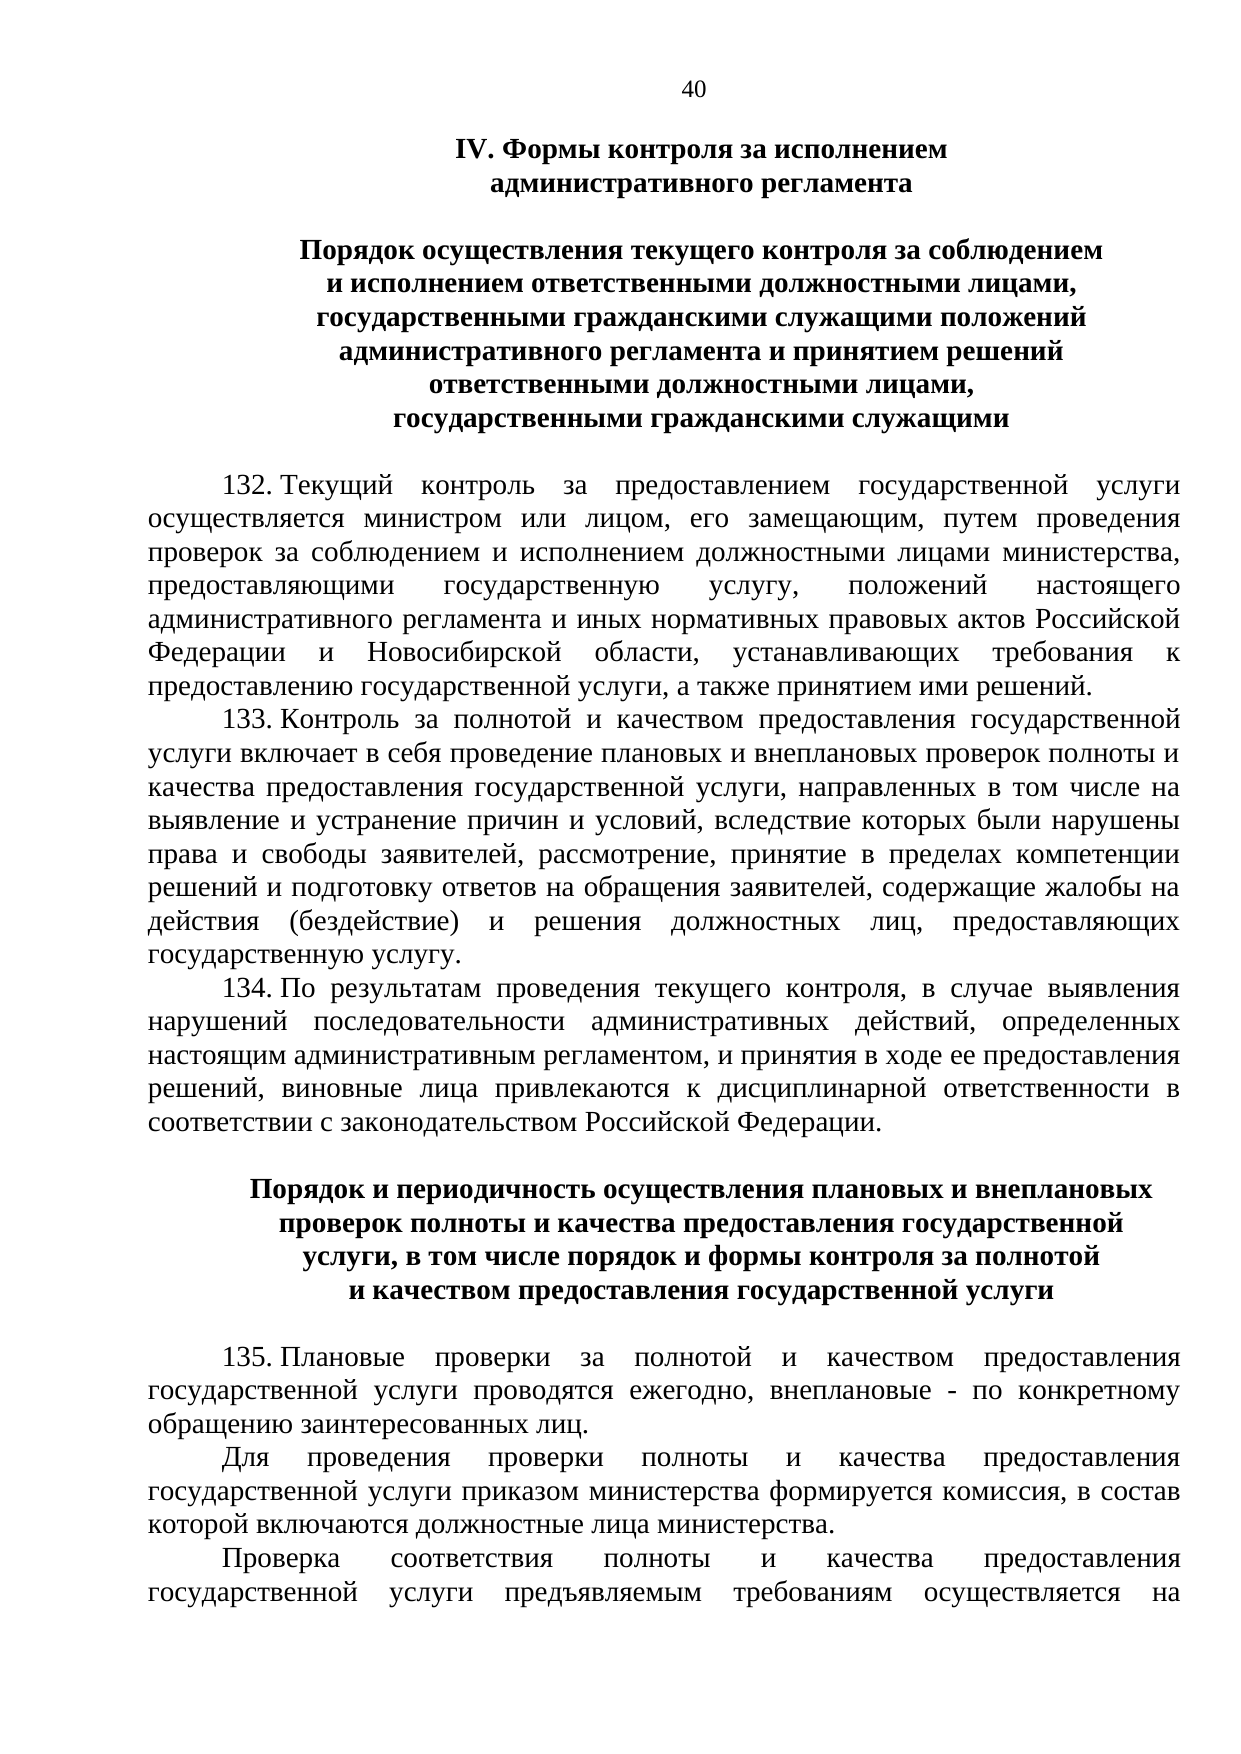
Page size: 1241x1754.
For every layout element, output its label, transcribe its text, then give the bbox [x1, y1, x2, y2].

text Порядок осуществления текущего контроля за соблюдением [148, 232, 1181, 266]
text и исполнением ответственными должностными лицами, [148, 266, 1181, 299]
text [148, 1540, 1181, 1607]
text административного регламента [148, 165, 1181, 198]
text государственными гражданскими служащими положений [148, 299, 1181, 333]
text административного регламента и принятием решений [148, 333, 1181, 366]
text государственными гражданскими служащими [148, 400, 1181, 433]
text 132. Текущий контроль за предоставлением государственной услуги осуществляется министром или лицом, его замещающим, путем проведения проверок за соблюдением и исполнением должностными лицами министерства, предоставляющими государственную услугу, положений настоящего административного регламента и иных нормативных правовых актов Российской Федерации и Новосибирской области, устанавливающих требования к предоставлению государственной услуги, а также принятием ими решений. [148, 467, 1181, 702]
text Для проведения проверки полноты и качества предоставления государственной услуги приказом министерства формируется комиссия, в состав которой включаются должностные лица министерства. [148, 1439, 1181, 1540]
text 134. По результатам проведения текущего контроля, в случае выявления нарушений последовательности административных действий, определенных настоящим административным регламентом, и принятия в ходе ее предоставления решений, виновные лица привлекаются к дисциплинарной ответственности в соответствии с законодательством Российской Федерации. [148, 970, 1181, 1138]
text проверок полноты и качества предоставления государственной [148, 1205, 1181, 1238]
text ответственными должностными лицами, [148, 366, 1181, 400]
text 133. Контроль за полнотой и качеством предоставления государственной услуги включает в себя проведение плановых и внеплановых проверок полноты и качества предоставления государственной услуги, направленных в том числе на выявление и устранение причин и условий, вследствие которых были нарушены права и свободы заявителей, рассмотрение, принятие в пределах компетенции решений и подготовку ответов на обращения заявителей, содержащие жалобы на действия (бездействие) и решения должностных лиц, предоставляющих государственную услугу. [148, 702, 1181, 970]
text Порядок и периодичность осуществления плановых и внеплановых [148, 1171, 1181, 1205]
text услуги, в том числе порядок и формы контроля за полнотой [148, 1238, 1181, 1272]
text 135. Плановые проверки за полнотой и качеством предоставления государственной услуги проводятся ежегодно, внеплановые - по конкретному обращению заинтересованных лиц. [148, 1339, 1181, 1439]
text IV. Формы контроля за исполнением [148, 131, 1181, 165]
text и качеством предоставления государственной услуги [148, 1272, 1181, 1305]
